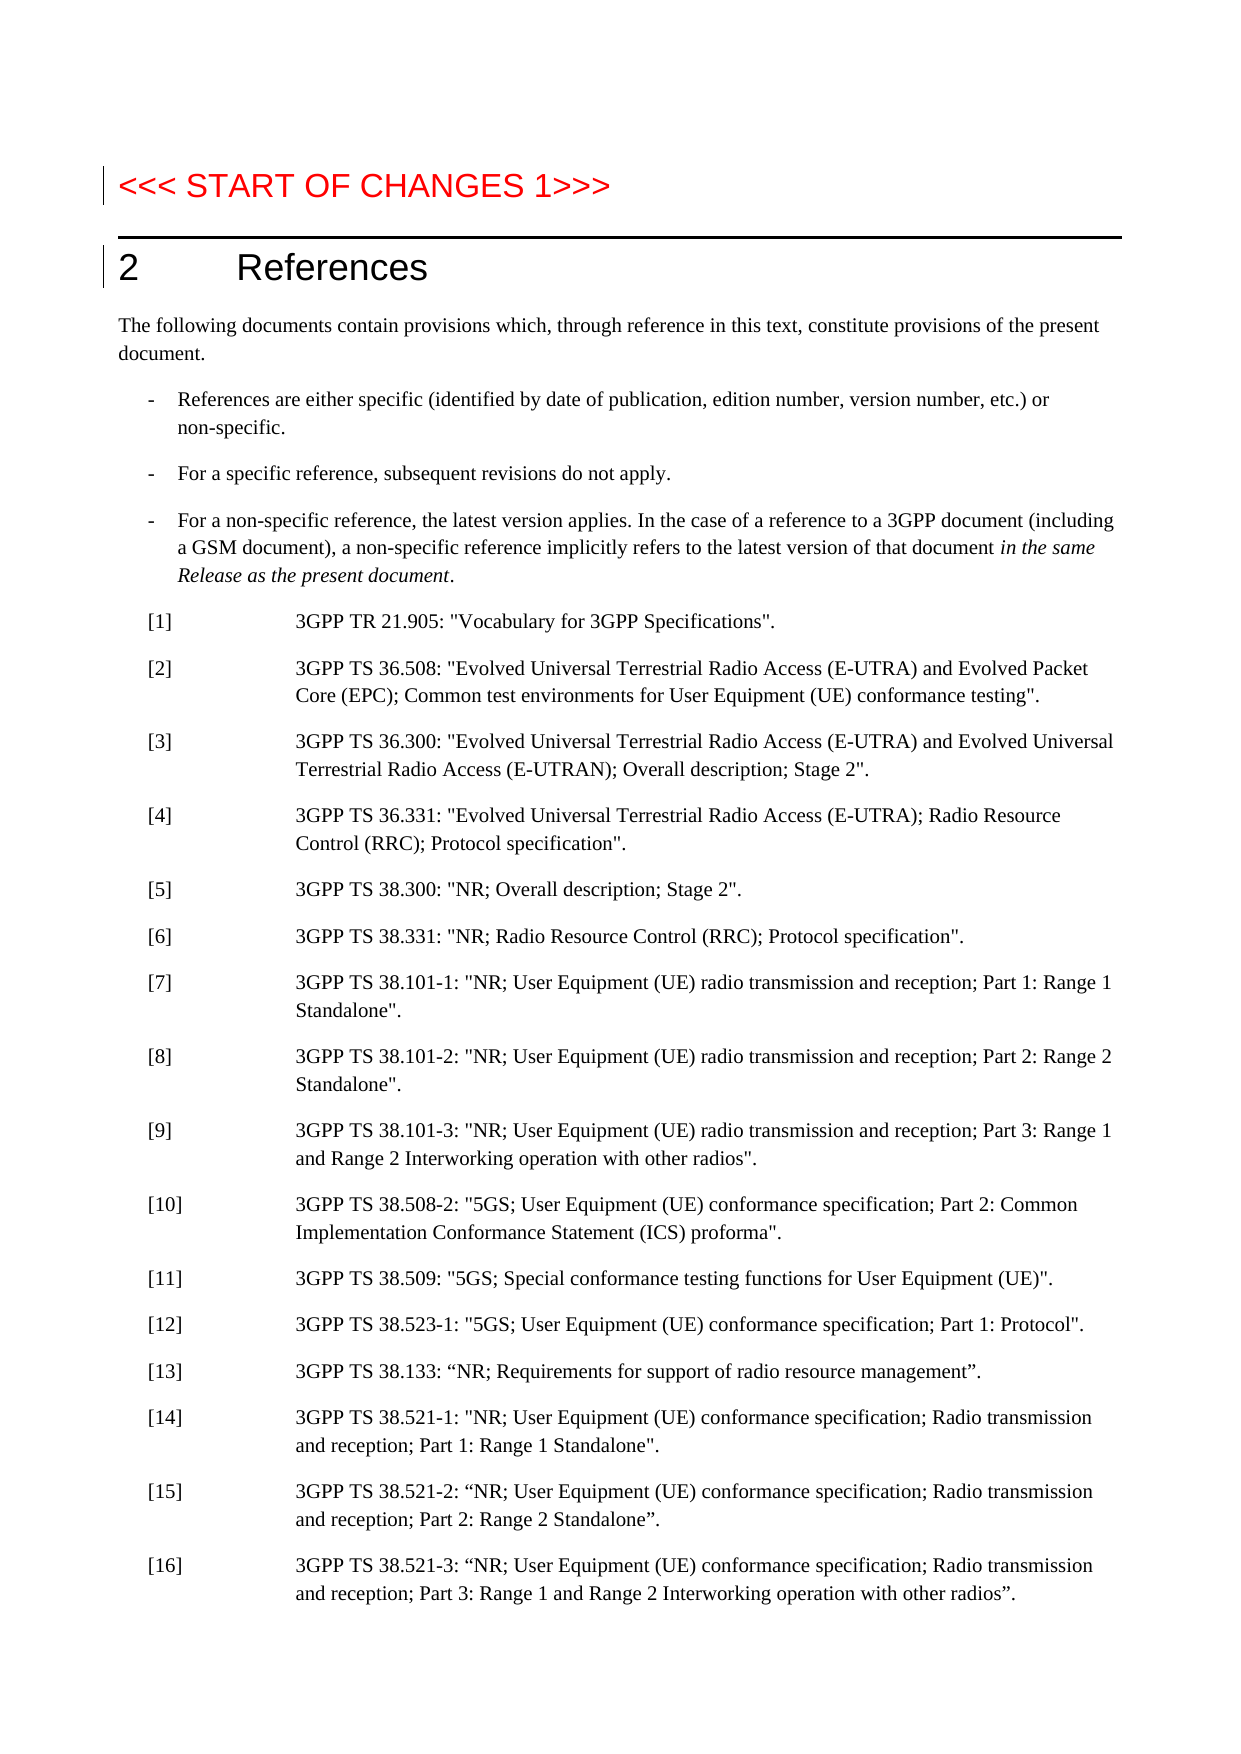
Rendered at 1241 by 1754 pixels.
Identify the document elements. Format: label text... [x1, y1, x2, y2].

text - References are either specific (identified by date of publication, edition number, version number, etc.) or non-specific. [148, 387, 1122, 439]
text [6] 3GPP TS 38.331: "NR; Radio Resource Control (RRC); Protocol specification". [148, 924, 1122, 948]
text [11] 3GPP TS 38.509: "5GS; Special conformance testing functions for User Equipment (UE)". [148, 1266, 1122, 1290]
text [8] 3GPP TS 38.101-2: "NR; User Equipment (UE) radio transmission and reception; Part 2: Range 2 Standalone". [148, 1044, 1122, 1096]
text [2] 3GPP TS 36.508: "Evolved Universal Terrestrial Radio Access (E-UTRA) and Evolved Packet Core (EPC); Common test environments for User Equipment (UE) conformance testing". [148, 656, 1122, 707]
subtitle 2 References [118, 239, 1122, 288]
text [7] 3GPP TS 38.101-1: "NR; User Equipment (UE) radio transmission and reception; Part 1: Range 1 Standalone". [148, 970, 1122, 1022]
text The following documents contain provisions which, through reference in this text, constitute provisions of the present document. [118, 313, 1122, 365]
text [4] 3GPP TS 36.331: "Evolved Universal Terrestrial Radio Access (E-UTRA); Radio Resource Control (RRC); Protocol specification". [148, 803, 1122, 855]
text [15] 3GPP TS 38.521-2: “NR; User Equipment (UE) conformance specification; Radio transmission and reception; Part 2: Range 2 Standalone”. [148, 1479, 1122, 1531]
text [9] 3GPP TS 38.101-3: "NR; User Equipment (UE) radio transmission and reception; Part 3: Range 1 and Range 2 Interworking operation with other radios". [148, 1118, 1122, 1170]
text [5] 3GPP TS 38.300: "NR; Overall description; Stage 2". [148, 877, 1122, 901]
text - For a non-specific reference, the latest version applies. In the case of a reference to a 3GPP document (including a GSM document), a non-specific reference implicitly refers to the latest version of that document in the same Release as the present document. [148, 508, 1122, 587]
text [12] 3GPP TS 38.523-1: "5GS; User Equipment (UE) conformance specification; Part 1: Protocol". [148, 1312, 1122, 1336]
text [14] 3GPP TS 38.521-1: "NR; User Equipment (UE) conformance specification; Radio transmission and reception; Part 1: Range 1 Standalone". [148, 1405, 1122, 1457]
subtitle <<< START OF CHANGES 1>>> [118, 166, 1122, 205]
text - For a specific reference, subsequent revisions do not apply. [148, 461, 1122, 485]
text [1] 3GPP TR 21.905: "Vocabulary for 3GPP Specifications". [148, 609, 1122, 633]
text [3] 3GPP TS 36.300: "Evolved Universal Terrestrial Radio Access (E-UTRA) and Evolved Universal Terrestrial Radio Access (E-UTRAN); Overall description; Stage 2". [148, 729, 1122, 781]
text [16] 3GPP TS 38.521-3: “NR; User Equipment (UE) conformance specification; Radio transmission and reception; Part 3: Range 1 and Range 2 Interworking operation with other radios”. [148, 1553, 1122, 1604]
text [10] 3GPP TS 38.508-2: "5GS; User Equipment (UE) conformance specification; Part 2: Common Implementation Conformance Statement (ICS) proforma". [148, 1192, 1122, 1244]
text [13] 3GPP TS 38.133: “NR; Requirements for support of radio resource management”. [148, 1359, 1122, 1383]
